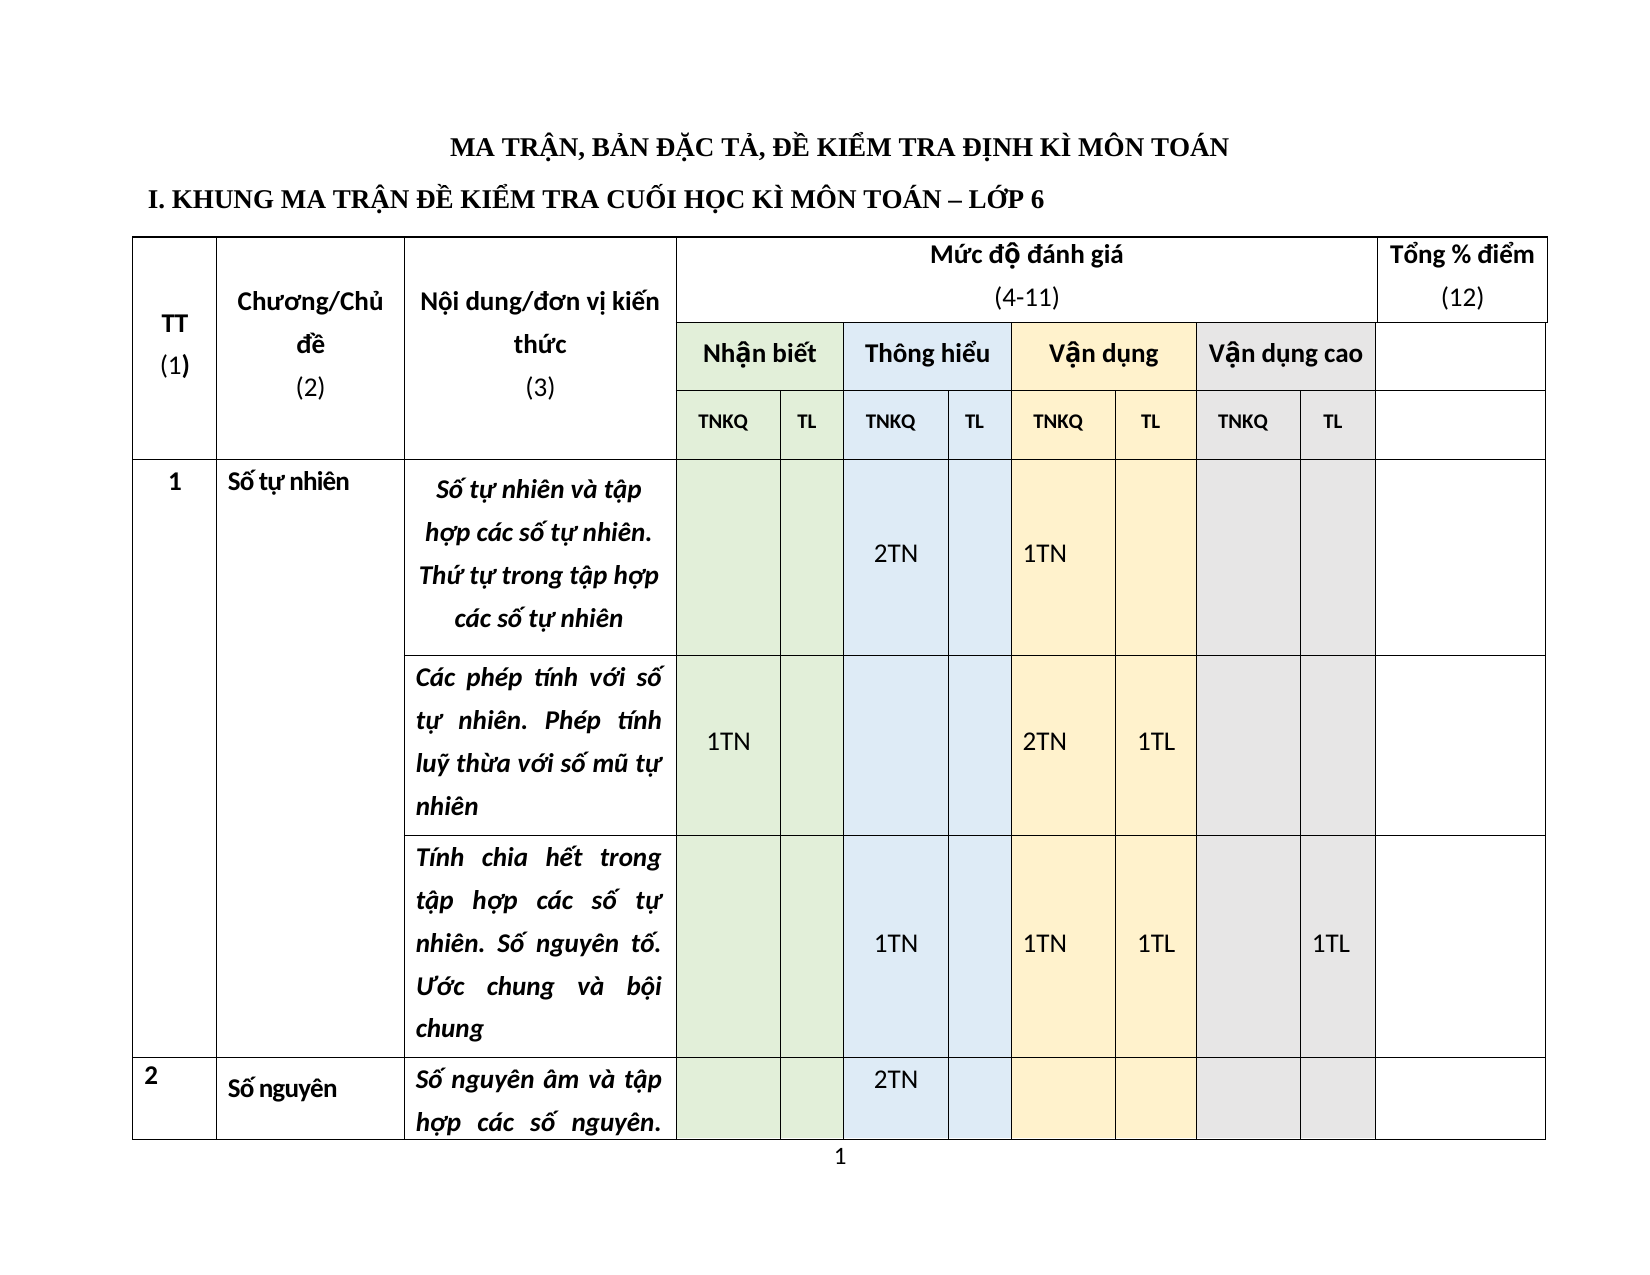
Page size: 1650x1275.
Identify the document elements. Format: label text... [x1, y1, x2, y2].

table_cell Thông hiểu [844, 323, 1011, 390]
table_cell [949, 1058, 1011, 1138]
table_header Chương/Chủ đề (2) [217, 238, 404, 459]
table_header Tổng % điểm (12) [1378, 238, 1547, 322]
table_cell Số tự nhiên và tập hợp các số tự nhiên. Thứ tự trong tập hợp các số tự nhiên [405, 460, 676, 655]
table_cell [1376, 1058, 1545, 1138]
table_cell 1 [133, 460, 216, 1057]
table_cell 1TN [844, 836, 948, 1057]
text MA TRẬN, BẢN ĐẶC TẢ, ĐỀ KIỂM TRA ĐỊNH KÌ MÔN TOÁN [148, 131, 1532, 162]
table_cell [1197, 1058, 1300, 1138]
table_cell [949, 836, 1011, 1057]
table_cell Vận dụng [1012, 323, 1196, 390]
table_cell TNKQ [1012, 391, 1115, 459]
table_cell [1301, 1058, 1375, 1138]
table_cell [781, 1058, 843, 1138]
table_cell [1197, 836, 1300, 1057]
table_cell TL [1301, 391, 1375, 459]
table_cell TNKQ [1197, 391, 1300, 459]
table_cell 2TN [844, 460, 948, 655]
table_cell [405, 1058, 676, 1138]
table_cell [1116, 460, 1196, 655]
table_cell 2TN [844, 1058, 948, 1138]
table_cell [844, 656, 948, 835]
table_cell TNKQ [677, 391, 780, 459]
table_cell [1012, 1058, 1115, 1138]
table_cell [781, 836, 843, 1057]
table_cell [1301, 460, 1375, 655]
table_cell 1TL [1116, 836, 1196, 1057]
table_cell [1301, 656, 1375, 835]
table_cell TNKQ [844, 391, 948, 459]
table_cell 2 [133, 1058, 216, 1138]
table_cell [677, 836, 780, 1057]
table_header Mức độ đánh giá (4-11) [677, 238, 1377, 322]
table_cell [677, 460, 780, 655]
table_cell [949, 460, 1011, 655]
table_header Nội dung/đơn vị kiến thức (3) [405, 238, 676, 459]
table_cell Vận dụng cao [1197, 323, 1375, 390]
table_cell Số tự nhiên [217, 460, 404, 1057]
table_cell [1116, 1058, 1196, 1138]
table_cell [1376, 836, 1545, 1057]
table_header TT (1) [133, 238, 216, 459]
table_cell [1376, 656, 1545, 835]
table_cell [1376, 323, 1545, 390]
table_cell 1TN [1012, 836, 1115, 1057]
table_cell Các phép tính với số tự nhiên. Phép tính luỹ thừa với số mũ tự nhiên [405, 656, 676, 835]
table_cell TL [949, 391, 1011, 459]
table_cell [781, 656, 843, 835]
table_cell [1197, 460, 1300, 655]
table_cell 2TN [1012, 656, 1115, 835]
table_cell TL [781, 391, 843, 459]
table_cell Nhận biết [677, 323, 843, 390]
table_cell [677, 1058, 780, 1138]
table_cell 1TN [677, 656, 780, 835]
table_cell [1197, 656, 1300, 835]
table_cell TL [1116, 391, 1196, 459]
table_cell [949, 656, 1011, 835]
table_cell 1TL [1301, 836, 1375, 1057]
table_cell [1376, 460, 1545, 655]
table_cell [781, 460, 843, 655]
table_cell Số nguyên [217, 1058, 404, 1138]
table_cell 1TL [1116, 656, 1196, 835]
table_cell Tính chia hết trong tập hợp các số tự nhiên. Số nguyên tố. Ước chung và bội chung [405, 836, 676, 1057]
table_cell 1TN [1012, 460, 1115, 655]
table_cell [1376, 391, 1545, 459]
text I. KHUNG MA TRẬN ĐỀ KIỂM TRA CUỐI HỌC KÌ MÔN TOÁN – LỚP 6 [148, 183, 1532, 215]
